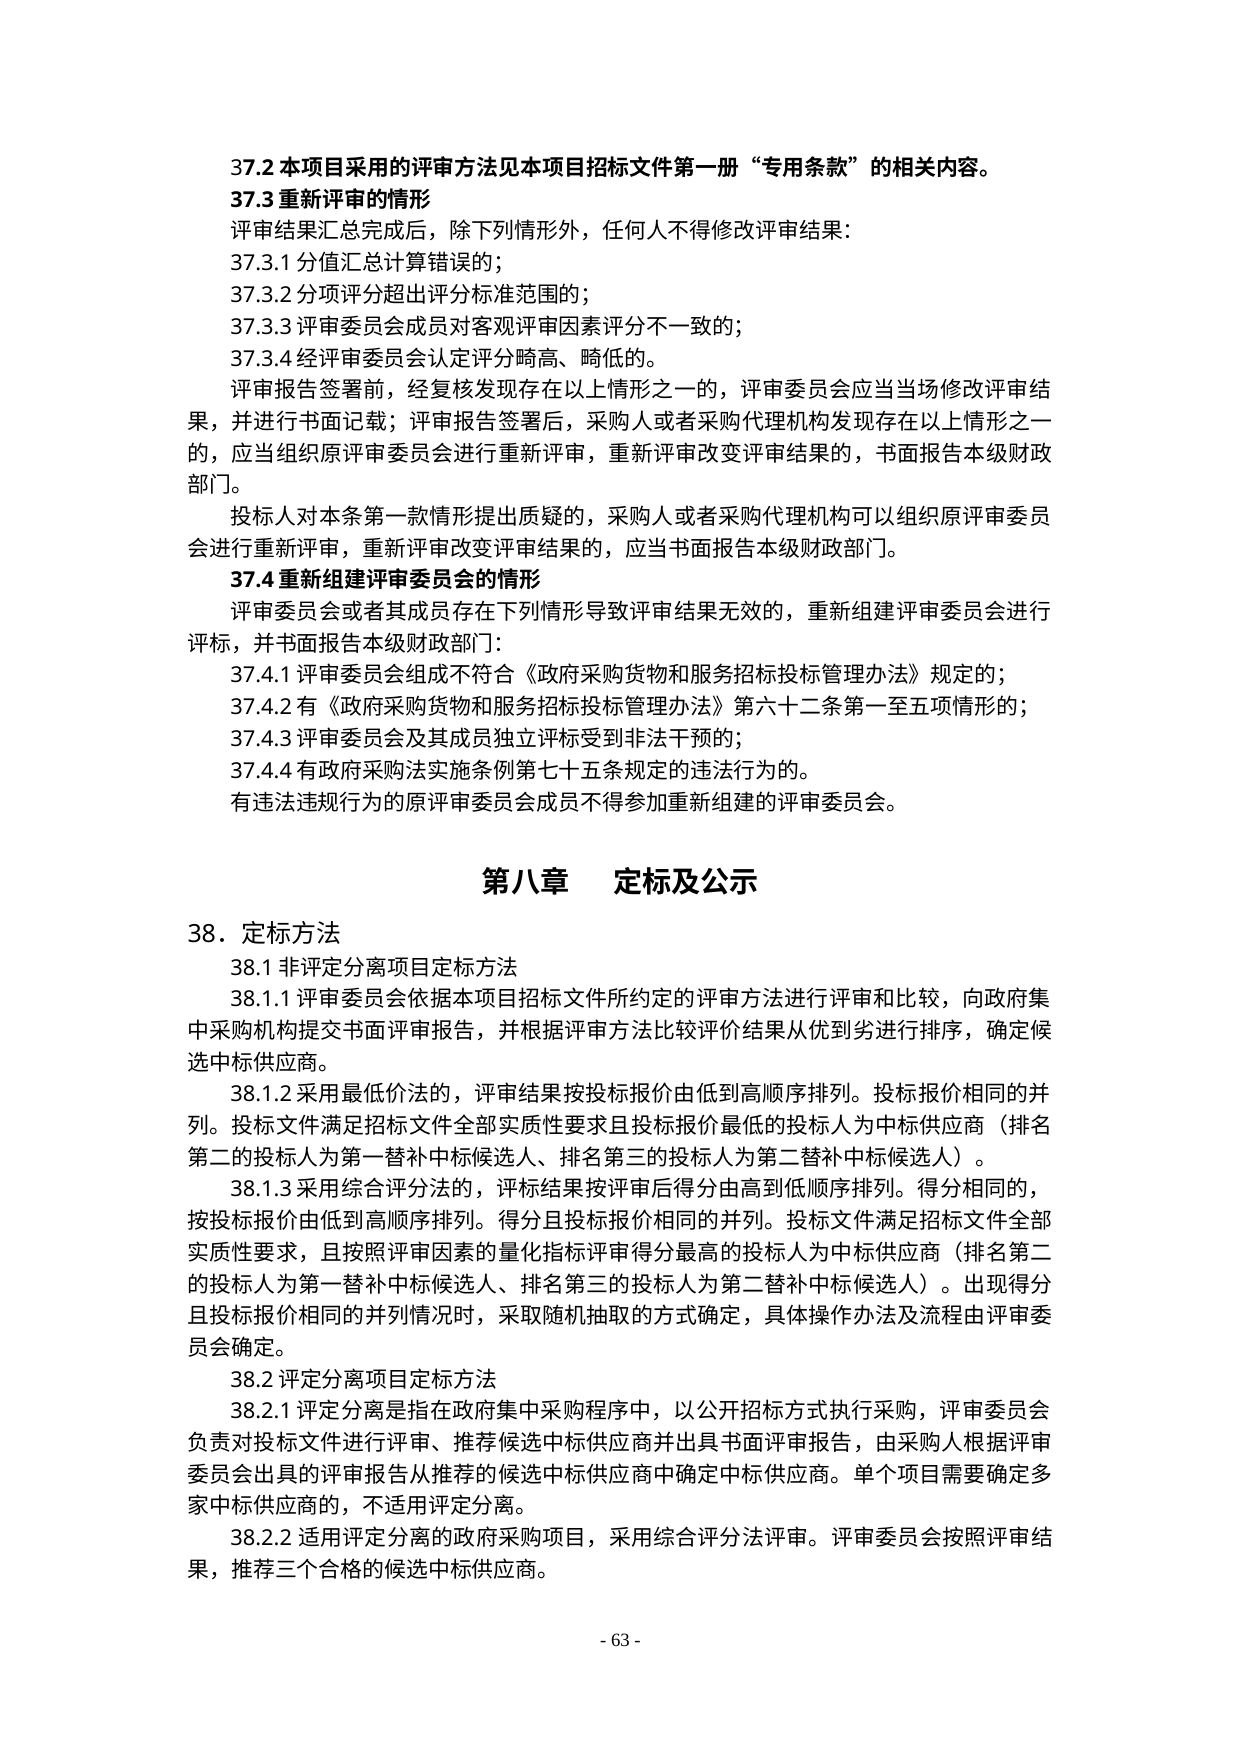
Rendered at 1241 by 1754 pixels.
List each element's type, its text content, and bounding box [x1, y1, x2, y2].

text 有违法违规行为的原评审委员会成员不得参加重新组建的评审委员会。 [187, 784, 1053, 816]
text 38.1.1评审委员会依据本项目招标文件所约定的评审方法进行评审和比较，向政府集中采购机构提交书面评审报告，并根据评审方法比较评价结果从优到劣进行排序，确定候选中标供应商。 [187, 981, 1053, 1076]
text 37.4.4有政府采购法实施条例第七十五条规定的违法行为的。 [187, 753, 1053, 784]
text 37.4.2有《政府采购货物和服务招标投标管理办法》第六十二条第一至五项情形的； [187, 689, 1053, 721]
text 评审报告签署前，经复核发现存在以上情形之一的，评审委员会应当当场修改评审结果，并进行书面记载；评审报告签署后，采购人或者采购代理机构发现存在以上情形之一的，应当组织原评审委员会进行重新评审，重新评审改变评审结果的，书面报告本级财政部门。 [187, 372, 1053, 499]
text 38.2评定分离项目定标方法 [187, 1362, 1053, 1393]
text 评审委员会或者其成员存在下列情形导致评审结果无效的，重新组建评审委员会进行评标，并书面报告本级财政部门： [187, 594, 1053, 657]
text 37.4重新组建评审委员会的情形 [187, 562, 1053, 594]
text 38.2.2 适用评定分离的政府采购项目，采用综合评分法评审。评审委员会按照评审结果，推荐三个合格的候选中标供应商。 [187, 1520, 1053, 1583]
text 37.3.2分项评分超出评分标准范围的； [187, 277, 1053, 309]
text 37.3.1分值汇总计算错误的； [187, 245, 1053, 277]
subtitle 定标及公示 [187, 858, 1053, 901]
text 37.3.3评审委员会成员对客观评审因素评分不一致的； [187, 309, 1053, 341]
text 37.4.3评审委员会及其成员独立评标受到非法干预的； [187, 721, 1053, 753]
text 投标人对本条第一款情形提出质疑的，采购人或者采购代理机构可以组织原评审委员会进行重新评审，重新评审改变评审结果的，应当书面报告本级财政部门。 [187, 499, 1053, 562]
text 评审结果汇总完成后，除下列情形外，任何人不得修改评审结果： [187, 213, 1053, 245]
text 38.1.3采用综合评分法的，评标结果按评审后得分由高到低顺序排列。得分相同的，按投标报价由低到高顺序排列。得分且投标报价相同的并列。投标文件满足招标文件全部实质性要求，且按照评审因素的量化指标评审得分最高的投标人为中标供应商（排名第二的投标人为第一替补中标候选人、排名第三的投标人为第二替补中标候选人）。出现得分且投标报价相同的并列情况时，采取随机抽取的方式确定，具体操作办法及流程由评审委员会确定。 [187, 1171, 1053, 1362]
text 37.3重新评审的情形 [187, 182, 1053, 213]
text 38.1.2采用最低价法的，评审结果按投标报价由低到高顺序排列。投标报价相同的并列。投标文件满足招标文件全部实质性要求且投标报价最低的投标人为中标供应商（排名第二的投标人为第一替补中标候选人、排名第三的投标人为第二替补中标候选人）。 [187, 1076, 1053, 1171]
text 38．定标方法 [187, 913, 1053, 949]
text 37.3.4经评审委员会认定评分畸高、畸低的。 [187, 341, 1053, 372]
text 37.2 本项目采用的评审方法见本项目招标文件第一册“专用条款”的相关内容。 [187, 150, 1053, 182]
text 37.4.1评审委员会组成不符合《政府采购货物和服务招标投标管理办法》规定的； [187, 657, 1053, 689]
text 38.2.1评定分离是指在政府集中采购程序中，以公开招标方式执行采购，评审委员会负责对投标文件进行评审、推荐候选中标供应商并出具书面评审报告，由采购人根据评审委员会出具的评审报告从推荐的候选中标供应商中确定中标供应商。单个项目需要确定多家中标供应商的，不适用评定分离。 [187, 1393, 1053, 1520]
text 38.1非评定分离项目定标方法 [187, 949, 1053, 981]
